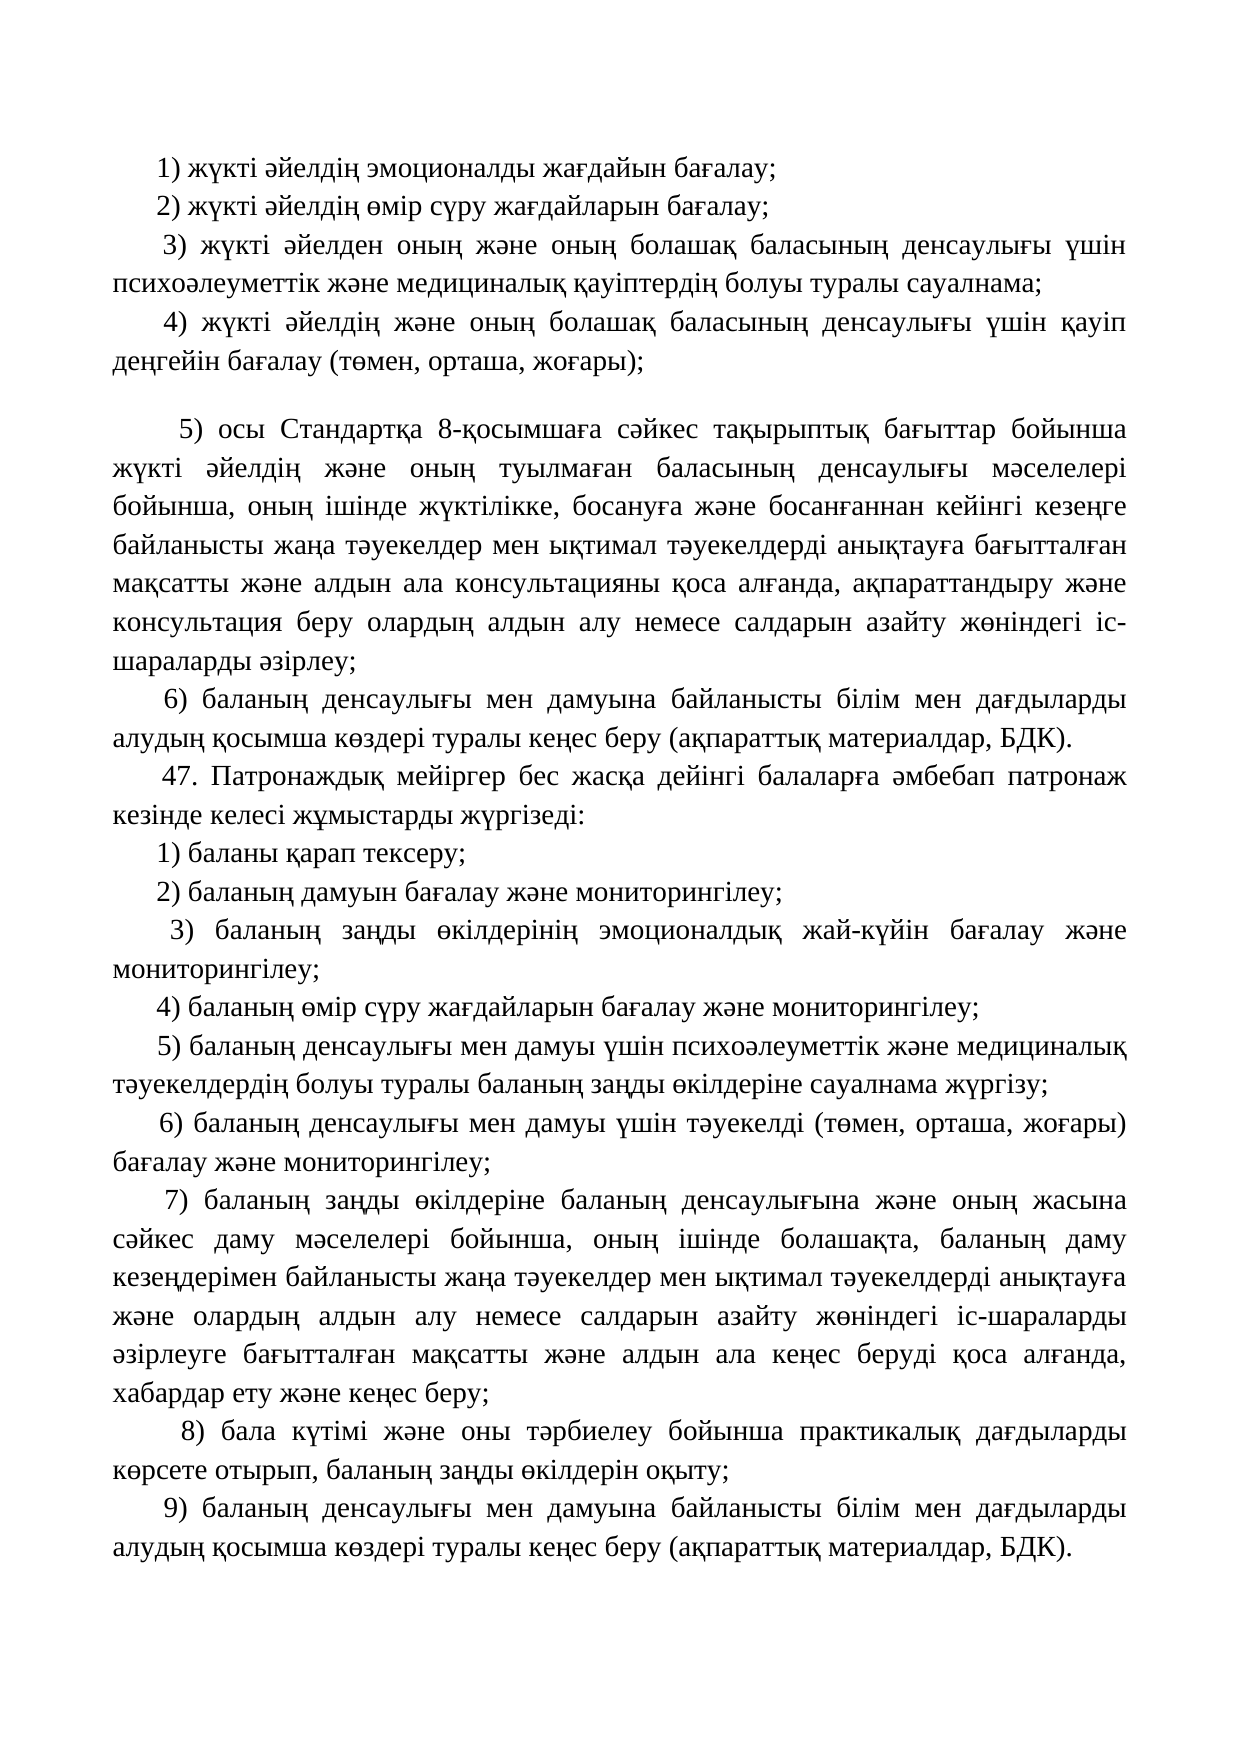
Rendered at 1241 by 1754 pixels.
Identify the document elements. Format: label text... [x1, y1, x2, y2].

text 3) жүкті әйелден оның және оның болашақ баласының денсаулығы үшін психоәлеуметтік және медициналық қауіптердің болуы туралы сауалнама; [112, 227, 1128, 299]
text 4) баланың өмір сүру жағдайларын бағалау және мониторингілеу; [112, 989, 1128, 1023]
text 8) бала күтімі және оны тәрбиелеу бойынша практикалық дағдыларды көрсете отырып, баланың заңды өкілдерін оқыту; [112, 1413, 1128, 1486]
text 7) баланың заңды өкілдеріне баланың денсаулығына және оның жасына сәйкес даму мәселелері бойынша, оның ішінде болашақта, баланың даму кезеңдерімен байланысты жаңа тәуекелдер мен ықтимал тәуекелдерді анықтауға және олардың алдын алу немесе салдарын азайту жөніндегі іс-шараларды әзірлеуге бағытталған мақсатты және алдын ала кеңес беруді қоса алғанда, хабардар ету және кеңес беру; [112, 1182, 1128, 1408]
text 1) жүкті әйелдің эмоционалды жағдайын бағалау; [112, 150, 1128, 183]
text 5) осы Стандартқа 8-қосымшаға сәйкес тақырыптық бағыттар бойынша жүкті әйелдің және оның туылмаған баласының денсаулығы мәселелері бойынша, оның ішінде жүктілікке, босануға және босанғаннан кейінгі кезеңге байланысты жаңа тәуекелдер мен ықтимал тәуекелдерді анықтауға бағытталған мақсатты және алдын ала консультацияны қоса алғанда, ақпараттандыру және консультация беру олардың алдын алу немесе салдарын азайту жөніндегі іс-шараларды әзірлеу; [112, 411, 1128, 676]
text 5) баланың денсаулығы мен дамуы үшін психоәлеуметтік және медициналық тәуекелдердің болуы туралы баланың заңды өкілдеріне сауалнама жүргізу; [112, 1028, 1128, 1100]
text 47. Патронаждық мейіргер бес жасқа дейінгі балаларға әмбебап патронаж кезінде келесі жұмыстарды жүргізеді: [112, 758, 1128, 830]
text 1) баланы қарап тексеру; [112, 835, 1128, 869]
text 6) баланың денсаулығы мен дамуына байланысты білім мен дағдыларды алудың қосымша көздері туралы кеңес беру (ақпараттық материалдар, БДК). [112, 681, 1128, 753]
text 9) баланың денсаулығы мен дамуына байланысты білім мен дағдыларды алудың қосымша көздері туралы кеңес беру (ақпараттық материалдар, БДК). [112, 1491, 1128, 1563]
text 4) жүкті әйелдің және оның болашақ баласының денсаулығы үшін қауіп деңгейін бағалау (төмен, орташа, жоғары); [112, 304, 1128, 376]
text 2) баланың дамуын бағалау және мониторингілеу; [112, 874, 1128, 907]
text 6) баланың денсаулығы мен дамуы үшін тәуекелді (төмен, орташа, жоғары) бағалау және мониторингілеу; [112, 1105, 1128, 1177]
text 2) жүкті әйелдің өмір сүру жағдайларын бағалау; [112, 188, 1128, 222]
text 3) баланың заңды өкілдерінің эмоционалдық жай-күйін бағалау және мониторингілеу; [112, 912, 1128, 984]
